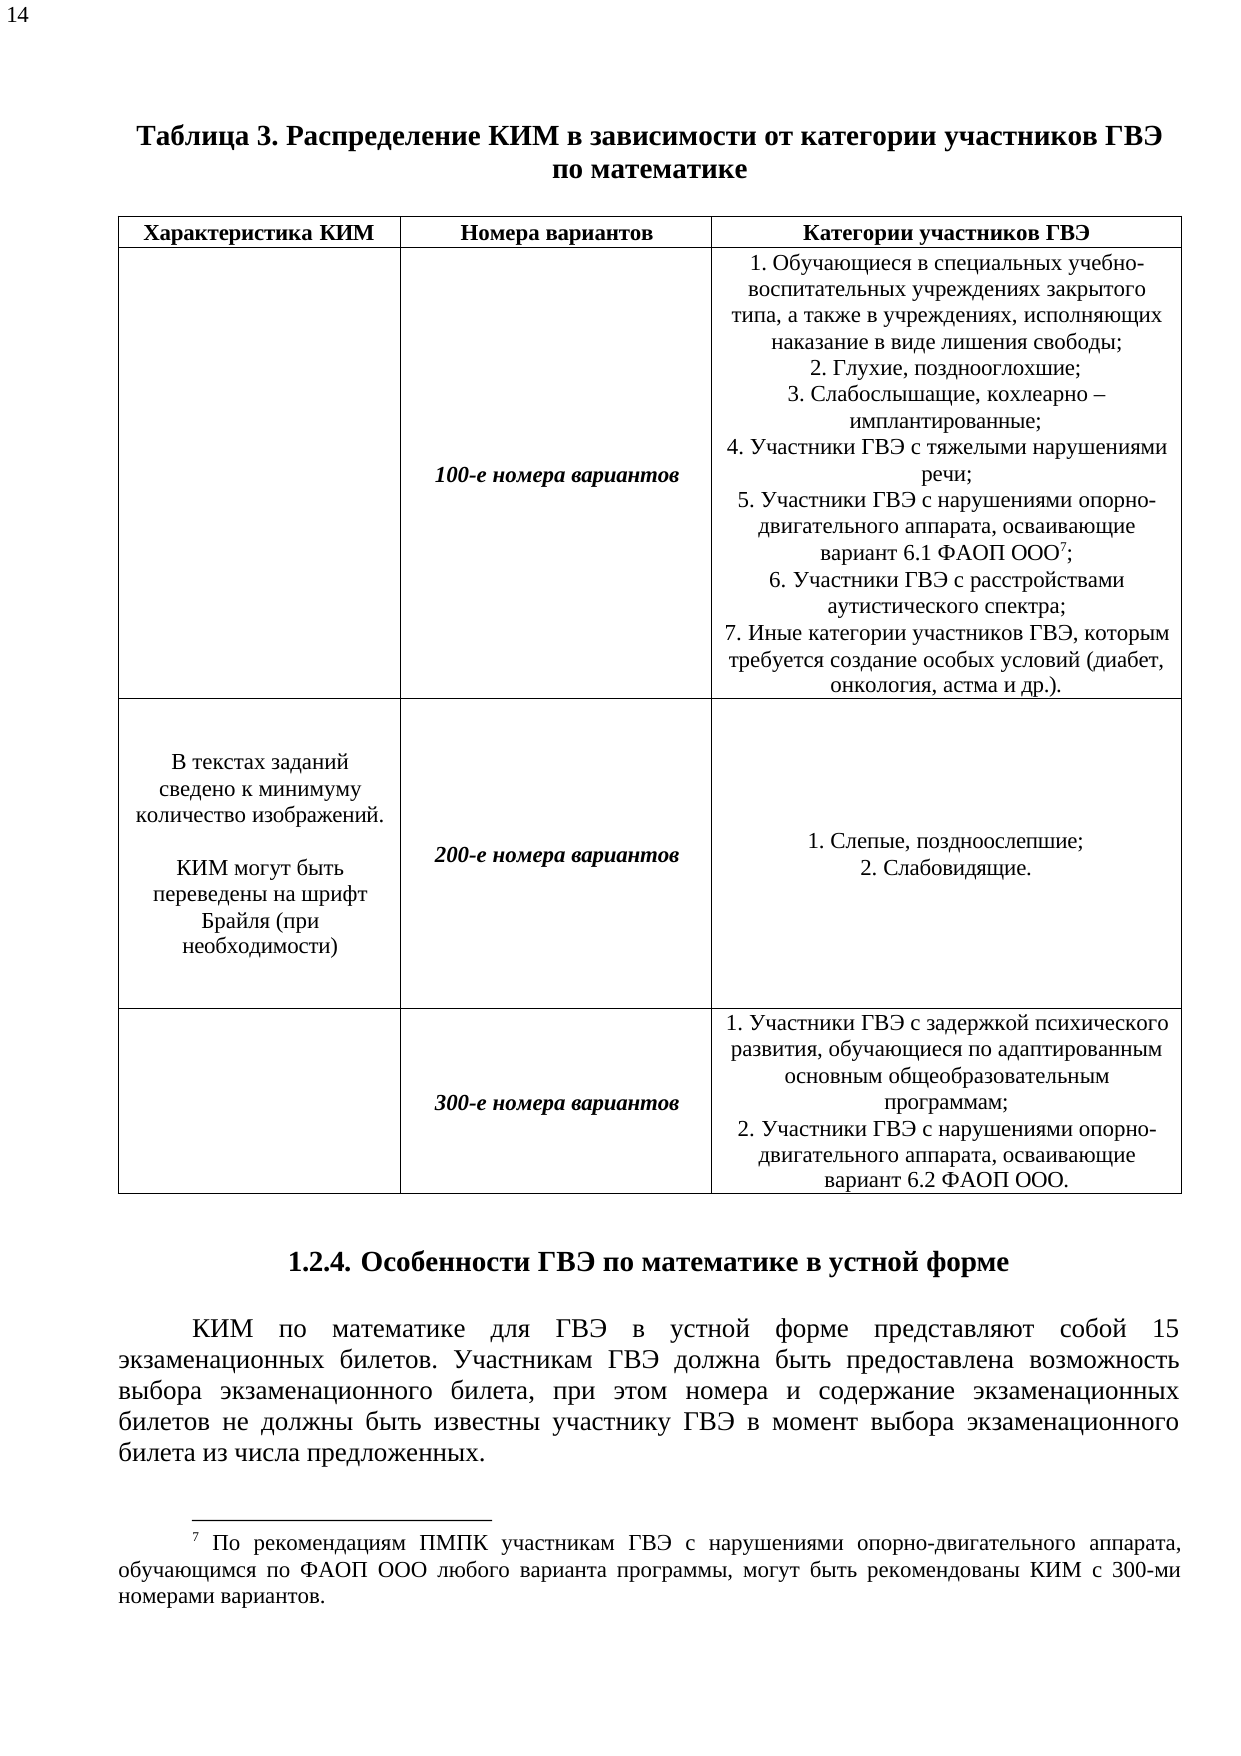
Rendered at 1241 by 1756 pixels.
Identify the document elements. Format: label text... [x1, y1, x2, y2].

table_cell Слепые, поздноослепшие; Слабовидящие. [712, 699, 1181, 1007]
table_cell В текстах заданий сведено к минимуму количество изображений. КИМ могут быть переведены на шрифт Брайля (при необходимости) [119, 699, 400, 1007]
table_cell Участники ГВЭ с задержкой психического развития, обучающиеся по адаптированным основным общеобразовательным программам; Участники ГВЭ с нарушениями опорно- двигательного аппарата, осваивающие вариант 6.2 ФАОП ООО. [712, 1009, 1181, 1193]
table_header Категории участников ГВЭ [712, 217, 1181, 247]
subtitle Таблица 3. Распределение КИМ в зависимости от категории участников ГВЭ по математике [136, 118, 1178, 185]
table_header Характеристика КИМ [119, 217, 400, 247]
table_cell [119, 248, 400, 698]
table_cell 100-е номера вариантов [401, 248, 711, 698]
table_header Номера вариантов [401, 217, 711, 247]
text 7 По рекомендациям ПМПК участникам ГВЭ с нарушениями опорно-двигательного аппарата, обучающимся по ФАОП ООО любого варианта программы, могут быть рекомендованы КИМ с 300-ми номерами вариантов. [118, 1529, 1183, 1608]
table_cell 300-е номера вариантов [401, 1009, 711, 1193]
table_cell [119, 1009, 400, 1193]
subtitle Особенности ГВЭ по математике в устной форме [288, 1244, 1223, 1277]
text КИМ по математике для ГВЭ в устной форме представляют собой 15 экзаменационных билетов. Участникам ГВЭ должна быть предоставлена возможность выбора экзаменационного билета, при этом номера и содержание экзаменационных билетов не должны быть известны участнику ГВЭ в момент выбора экзаменационного билета из числа предложенных. [118, 1312, 1181, 1467]
table_cell 200-е номера вариантов [401, 699, 711, 1007]
table_cell Обучающиеся в специальных учебно- воспитательных учреждениях закрытого типа, а также в учреждениях, исполняющих наказание в виде лишения свободы; Глухие, позднооглохшие; Слабослышащие, кохлеарно – имплантированные; Участники ГВЭ с тяжелыми нарушениями речи; Участники ГВЭ с нарушениями опорно- двигательного аппарата, осваивающие вариант 6.1 ФАОП ООО7; Участники ГВЭ с расстройствами аутистического спектра; Иные категории участников ГВЭ, которым требуется создание особых условий (диабет, онкология, астма и др.). [712, 248, 1181, 698]
